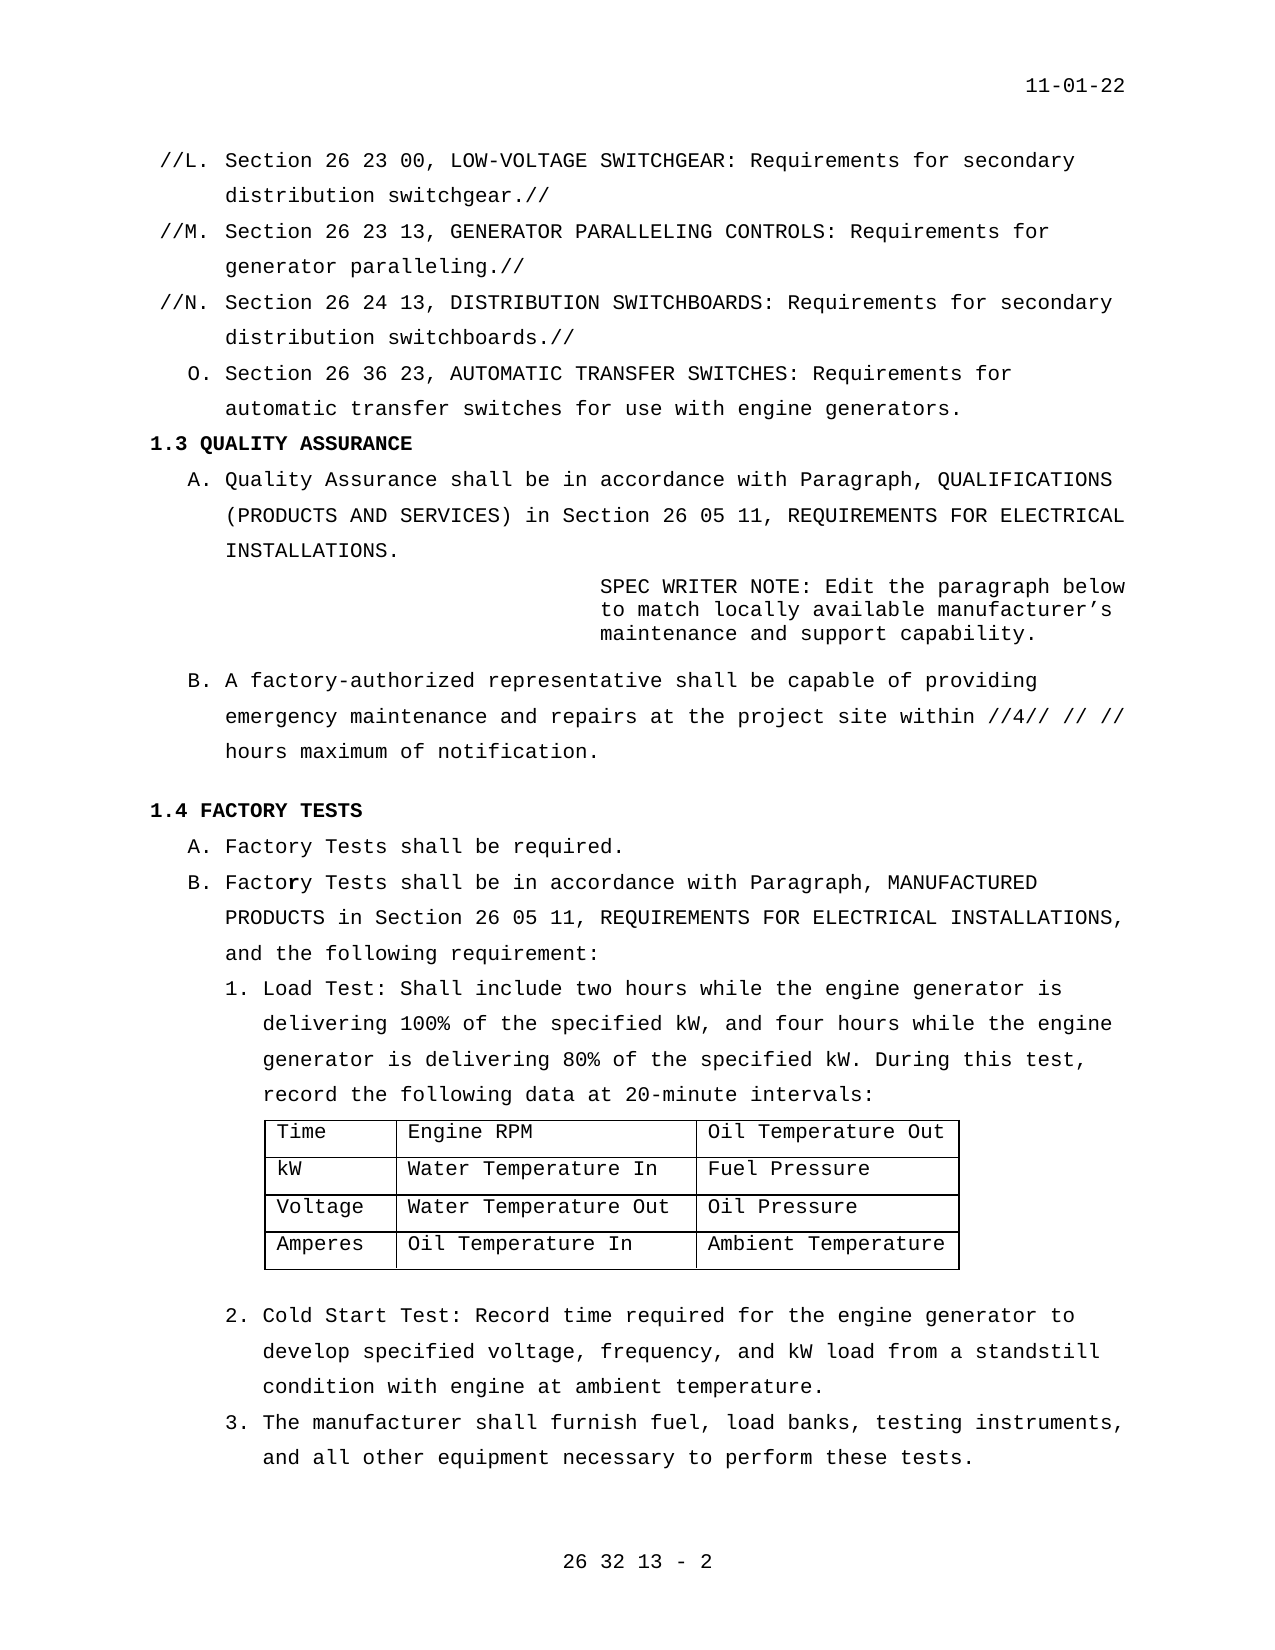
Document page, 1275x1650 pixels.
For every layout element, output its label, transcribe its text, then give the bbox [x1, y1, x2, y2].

table_cell Ambient Temperature [697, 1233, 958, 1268]
table_header Oil Temperature Out [697, 1121, 958, 1157]
table_cell Fuel Pressure [697, 1158, 958, 1194]
text O. Section 26 36 23, AUTOMATIC TRANSFER SWITCHES: Requirements for automatic transfer switches for use with engine generators. [187, 362, 1125, 422]
text //L. Section 26 23 00, LOW-VOLTAGE SWITCHGEAR: Requirements for secondary distribution switchgear.// [159, 150, 1125, 209]
table_cell kW [266, 1158, 396, 1194]
table_cell Oil Temperature In [397, 1233, 696, 1268]
text 2. Cold Start Test: Record time required for the engine generator to develop specified voltage, frequency, and kW load from a standstill condition with engine at ambient temperature. [225, 1305, 1125, 1400]
table_header Engine RPM [397, 1121, 696, 1157]
table_cell Voltage [266, 1196, 396, 1231]
text B. Factory Tests shall be in accordance with Paragraph, MANUFACTURED PRODUCTS in Section 26 05 11, REQUIREMENTS FOR ELECTRICAL INSTALLATIONS, and the following requirement: [187, 872, 1125, 966]
table_cell Oil Pressure [697, 1196, 958, 1231]
text 3. The manufacturer shall furnish fuel, load banks, testing instruments, and all other equipment necessary to perform these tests. [225, 1412, 1125, 1471]
table_cell Amperes [266, 1233, 396, 1268]
table_cell Water Temperature Out [397, 1196, 696, 1231]
text SPEC WRITER NOTE: Edit the paragraph below to match locally available manufacturer’s maintenance and support capability. [600, 576, 1125, 647]
table_header Time [266, 1121, 396, 1157]
text A. Quality Assurance shall be in accordance with Paragraph, QUALIFICATIONS (PRODUCTS AND SERVICES) in Section 26 05 11, REQUIREMENTS FOR ELECTRICAL INSTALLATIONS. [187, 469, 1125, 564]
text //M. Section 26 23 13, GENERATOR PARALLELING CONTROLS: Requirements for generator paralleling.// [159, 221, 1125, 280]
text 1.3 QUALITY ASSURANCE [150, 433, 1125, 457]
text //N. Section 26 24 13, DISTRIBUTION SWITCHBOARDS: Requirements for secondary distribution switchboards.// [159, 292, 1125, 351]
table_cell Water Temperature In [397, 1158, 696, 1194]
text A. Factory Tests shall be required. [187, 836, 1125, 860]
text 1. Load Test: Shall include two hours while the engine generator is delivering 100% of the specified kW, and four hours while the engine generator is delivering 80% of the specified kW. During this test, record the following data at 20-minute intervals: [225, 978, 1125, 1108]
text B. A factory-authorized representative shall be capable of providing emergency maintenance and repairs at the project site within //4// // // hours maximum of notification. [187, 670, 1125, 765]
text 1.4 FACTORY TESTs [150, 800, 1125, 824]
